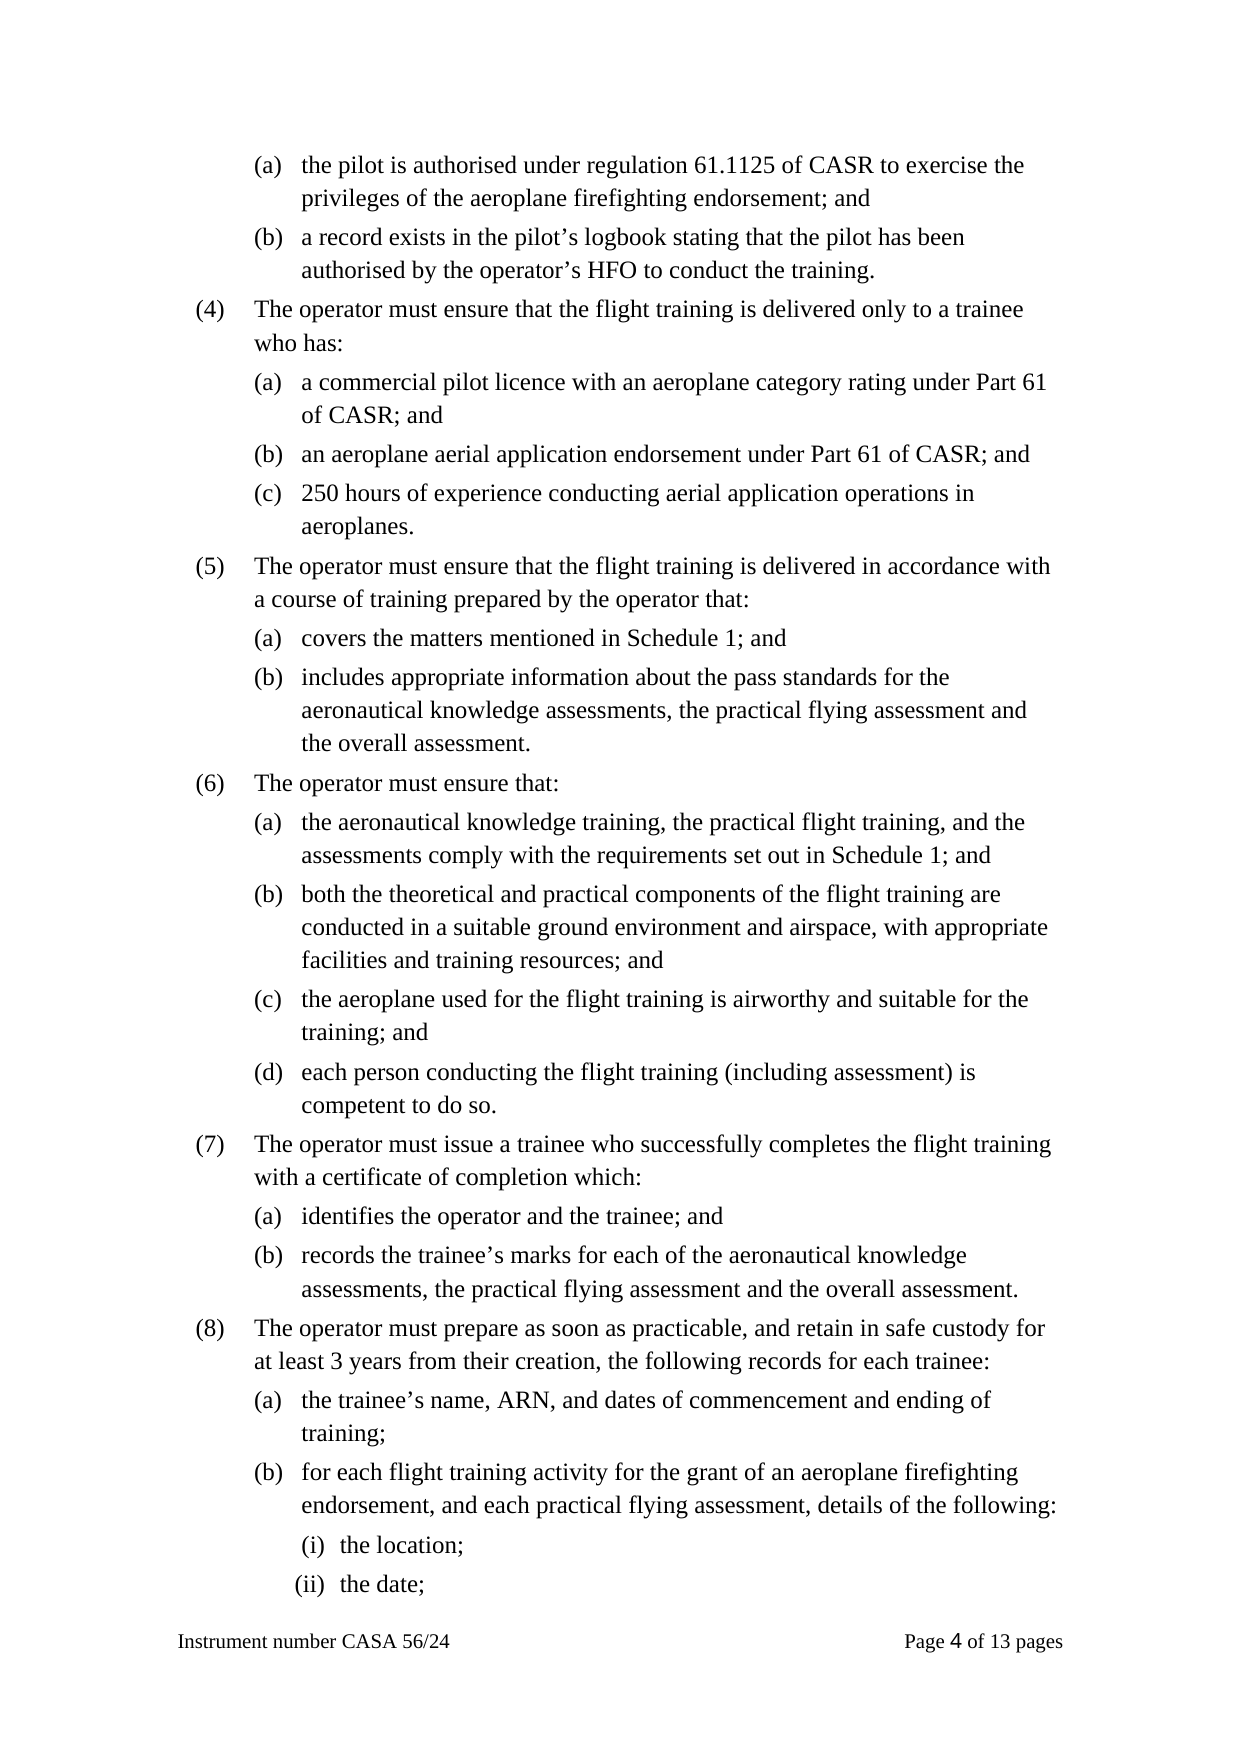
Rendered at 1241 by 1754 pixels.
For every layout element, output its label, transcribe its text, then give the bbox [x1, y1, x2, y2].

text (7) The operator must issue a trainee who successfully completes the flight training with a certificate of completion which: [148, 1129, 1063, 1191]
text (a) identifies the operator and the trainee; and [254, 1201, 1063, 1230]
text (a) the pilot is authorised under regulation 61.1125 of CASR to exercise the privileges of the aeroplane firefighting endorsement; and [254, 150, 1063, 212]
text (5) The operator must ensure that the flight training is delivered in accordance with a course of training prepared by the operator that: [148, 551, 1063, 612]
text (8) The operator must prepare as soon as practicable, and retain in safe custody for at least 3 years from their creation, the following records for each trainee: [148, 1313, 1063, 1375]
text (6) The operator must ensure that: [148, 768, 1063, 796]
text (b) for each flight training activity for the grant of an aeroplane firefighting endorsement, and each practical flying assessment, details of the following: [254, 1457, 1063, 1519]
text (a) the trainee’s name, ARN, and dates of commencement and ending of training; [254, 1385, 1063, 1447]
text (b) includes appropriate information about the pass standards for the aeronautical knowledge assessments, the practical flying assessment and the overall assessment. [254, 662, 1063, 757]
text (b) a record exists in the pilot’s logbook stating that the pilot has been authorised by the operator’s HFO to conduct the training. [254, 222, 1063, 284]
text (b) an aeroplane aerial application endorsement under Part 61 of CASR; and [254, 439, 1063, 468]
text (i) the location; [224, 1530, 1063, 1558]
text (b) records the trainee’s marks for each of the aeronautical knowledge assessments, the practical flying assessment and the overall assessment. [254, 1241, 1063, 1302]
text (a) a commercial pilot licence with an aeroplane category rating under Part 61 of CASR; and [254, 367, 1063, 429]
text (a) covers the matters mentioned in Schedule 1; and [254, 623, 1063, 652]
text (4) The operator must ensure that the flight training is delivered only to a trainee who has: [148, 294, 1063, 356]
text (ii) the date; [224, 1569, 1063, 1598]
text (a) the aeronautical knowledge training, the practical flight training, and the assessments comply with the requirements set out in Schedule 1; and [254, 807, 1063, 869]
text (d) each person conducting the flight training (including assessment) is competent to do so. [254, 1057, 1063, 1118]
text (b) both the theoretical and practical components of the flight training are conducted in a suitable ground environment and airspace, with appropriate facilities and training resources; and [254, 879, 1063, 974]
text (c) 250 hours of experience conducting aerial application operations in aeroplanes. [254, 478, 1063, 540]
text (c) the aeroplane used for the flight training is airworthy and suitable for the training; and [254, 984, 1063, 1046]
